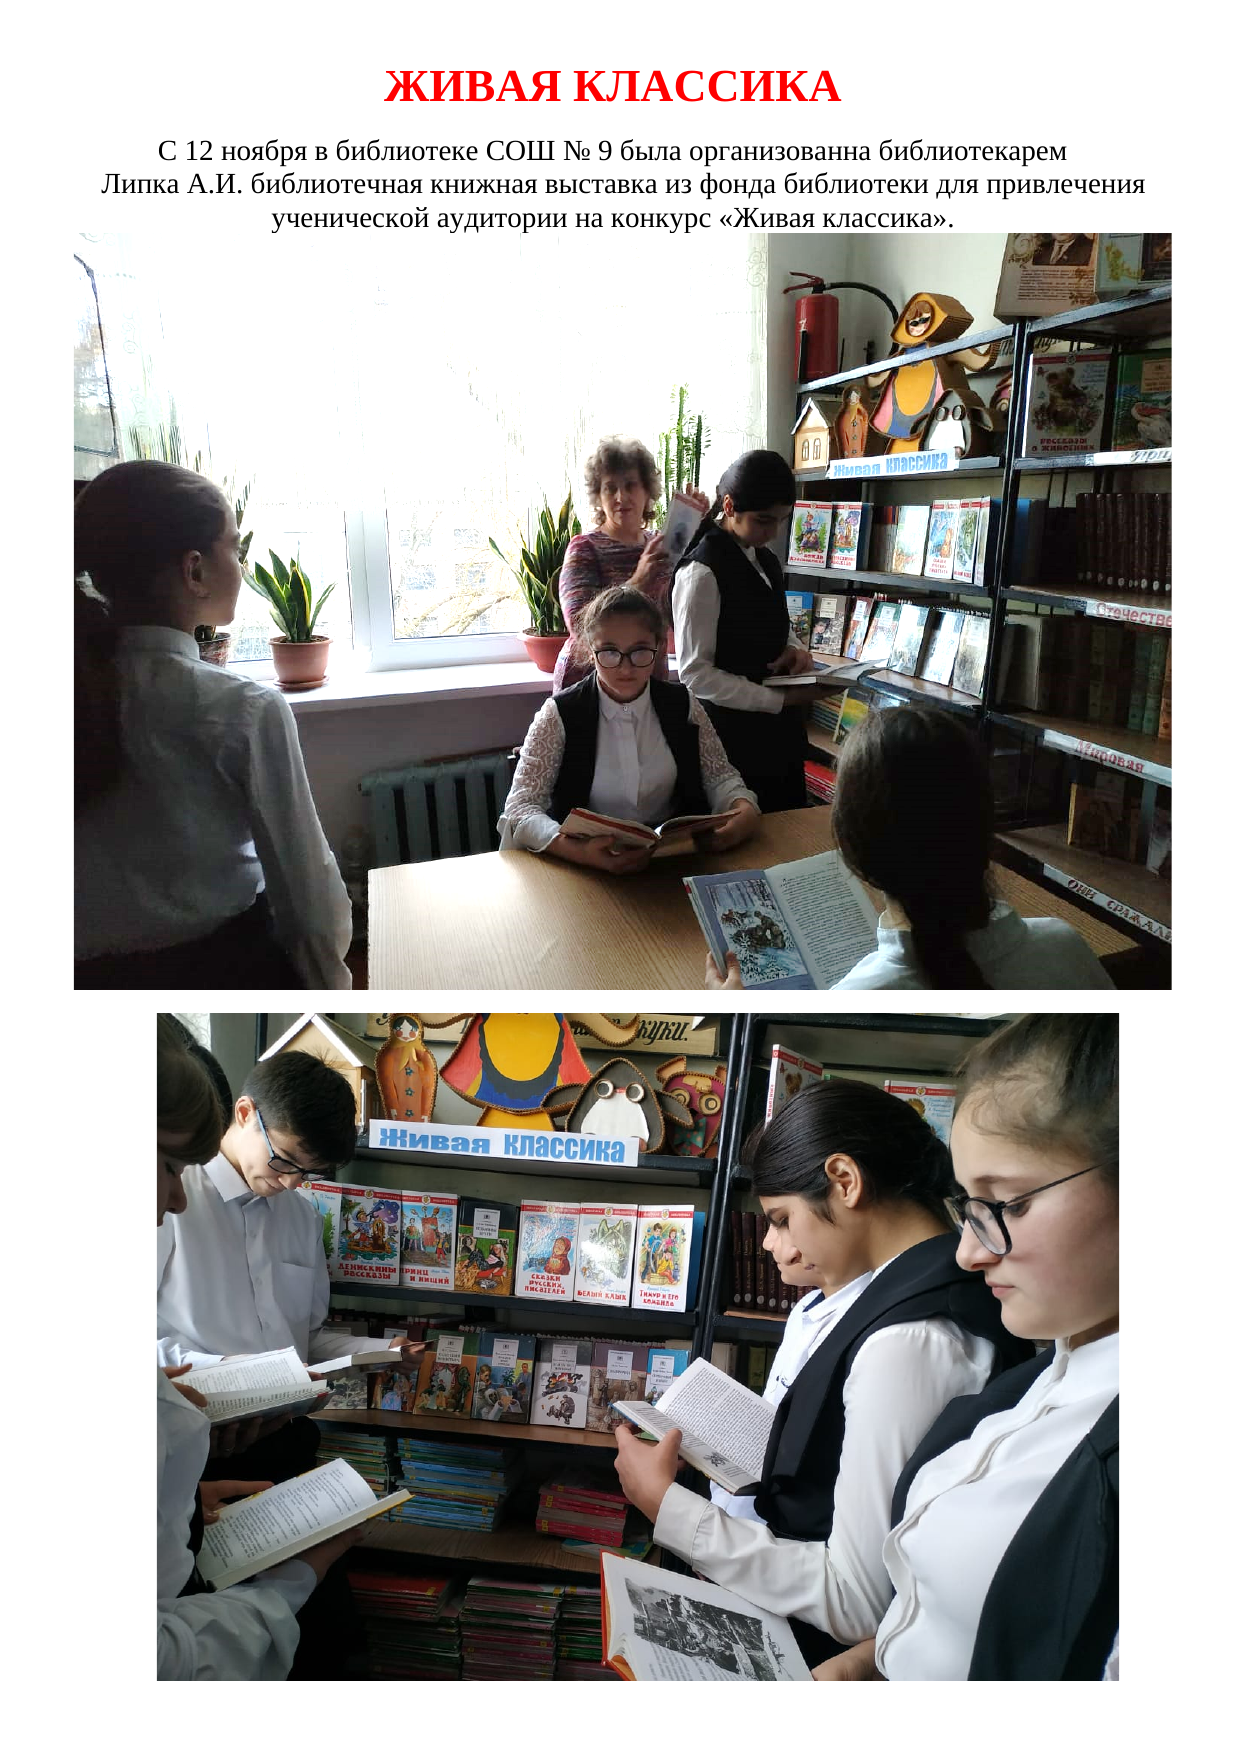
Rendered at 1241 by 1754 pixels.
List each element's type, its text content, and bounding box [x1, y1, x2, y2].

text Липка А.И. библиотечная книжная выставка из фонда библиотеки для привлечения ученической аудитории на конкурс «Живая классика». [74, 166, 1152, 233]
picture [73, 233, 1172, 990]
text ЖИВАЯ КЛАССИКА [74, 59, 1152, 112]
picture [156, 1013, 1120, 1681]
text С 12 ноября в библиотеке СОШ № 9 была организованна библиотекарем [74, 133, 1152, 166]
